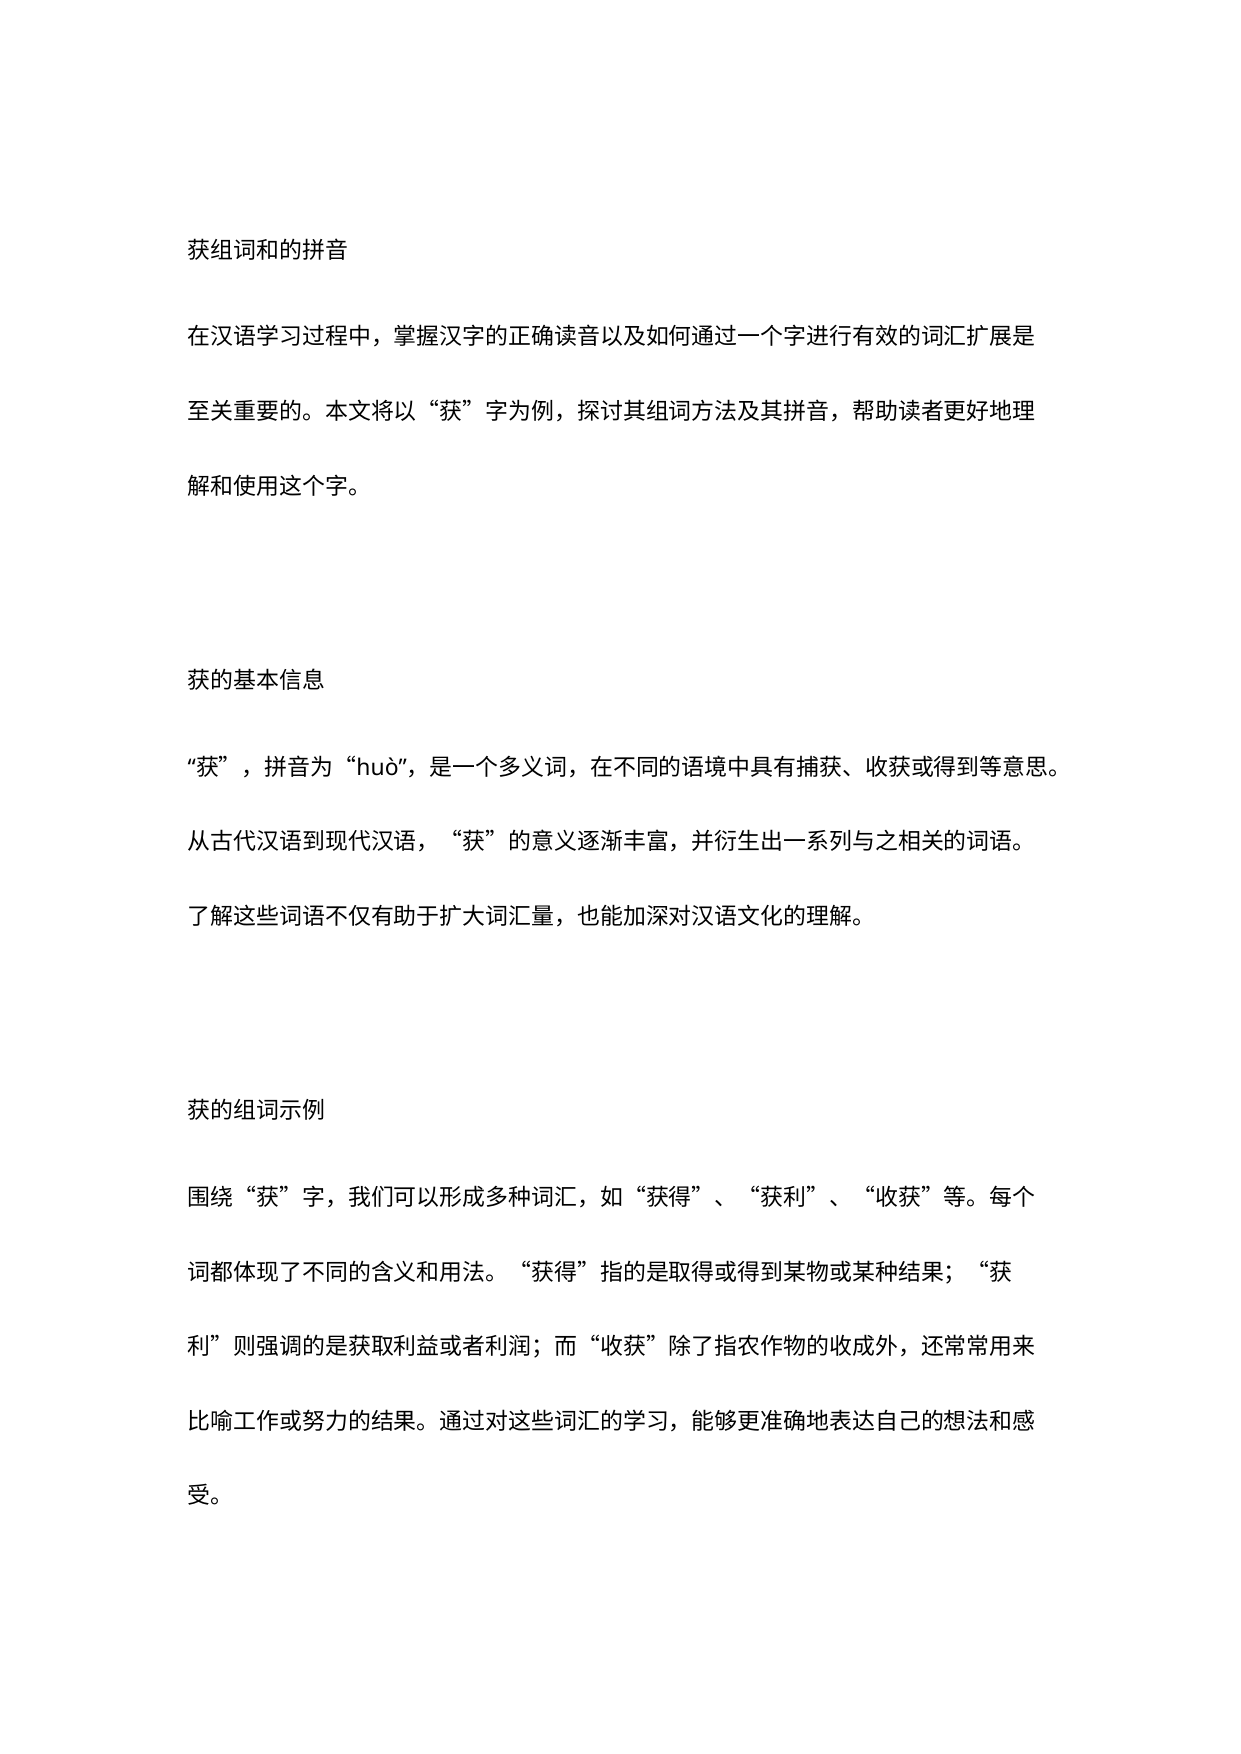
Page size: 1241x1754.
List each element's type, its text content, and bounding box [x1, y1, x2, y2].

text 获组词和的拼音 [187, 216, 1053, 281]
text “获”，拼音为“huò”，是一个多义词，在不同的语境中具有捕获、收获或得到等意思。从古代汉语到现代汉语，“获”的意义逐渐丰富，并衍生出一系列与之相关的词语。了解这些词语不仅有助于扩大词汇量，也能加深对汉语文化的理解。 [187, 733, 1053, 947]
text 在汉语学习过程中，掌握汉字的正确读音以及如何通过一个字进行有效的词汇扩展是至关重要的。本文将以“获”字为例，探讨其组词方法及其拼音，帮助读者更好地理解和使用这个字。 [187, 302, 1053, 517]
text 获的组词示例 [187, 1076, 1053, 1141]
text 围绕“获”字，我们可以形成多种词汇，如“获得”、“获利”、“收获”等。每个词都体现了不同的含义和用法。“获得”指的是取得或得到某物或某种结果；“获利”则强调的是获取利益或者利润；而“收获”除了指农作物的收成外，还常常用来比喻工作或努力的结果。通过对这些词汇的学习，能够更准确地表达自己的想法和感受。 [187, 1163, 1053, 1527]
text 获的基本信息 [187, 646, 1053, 711]
